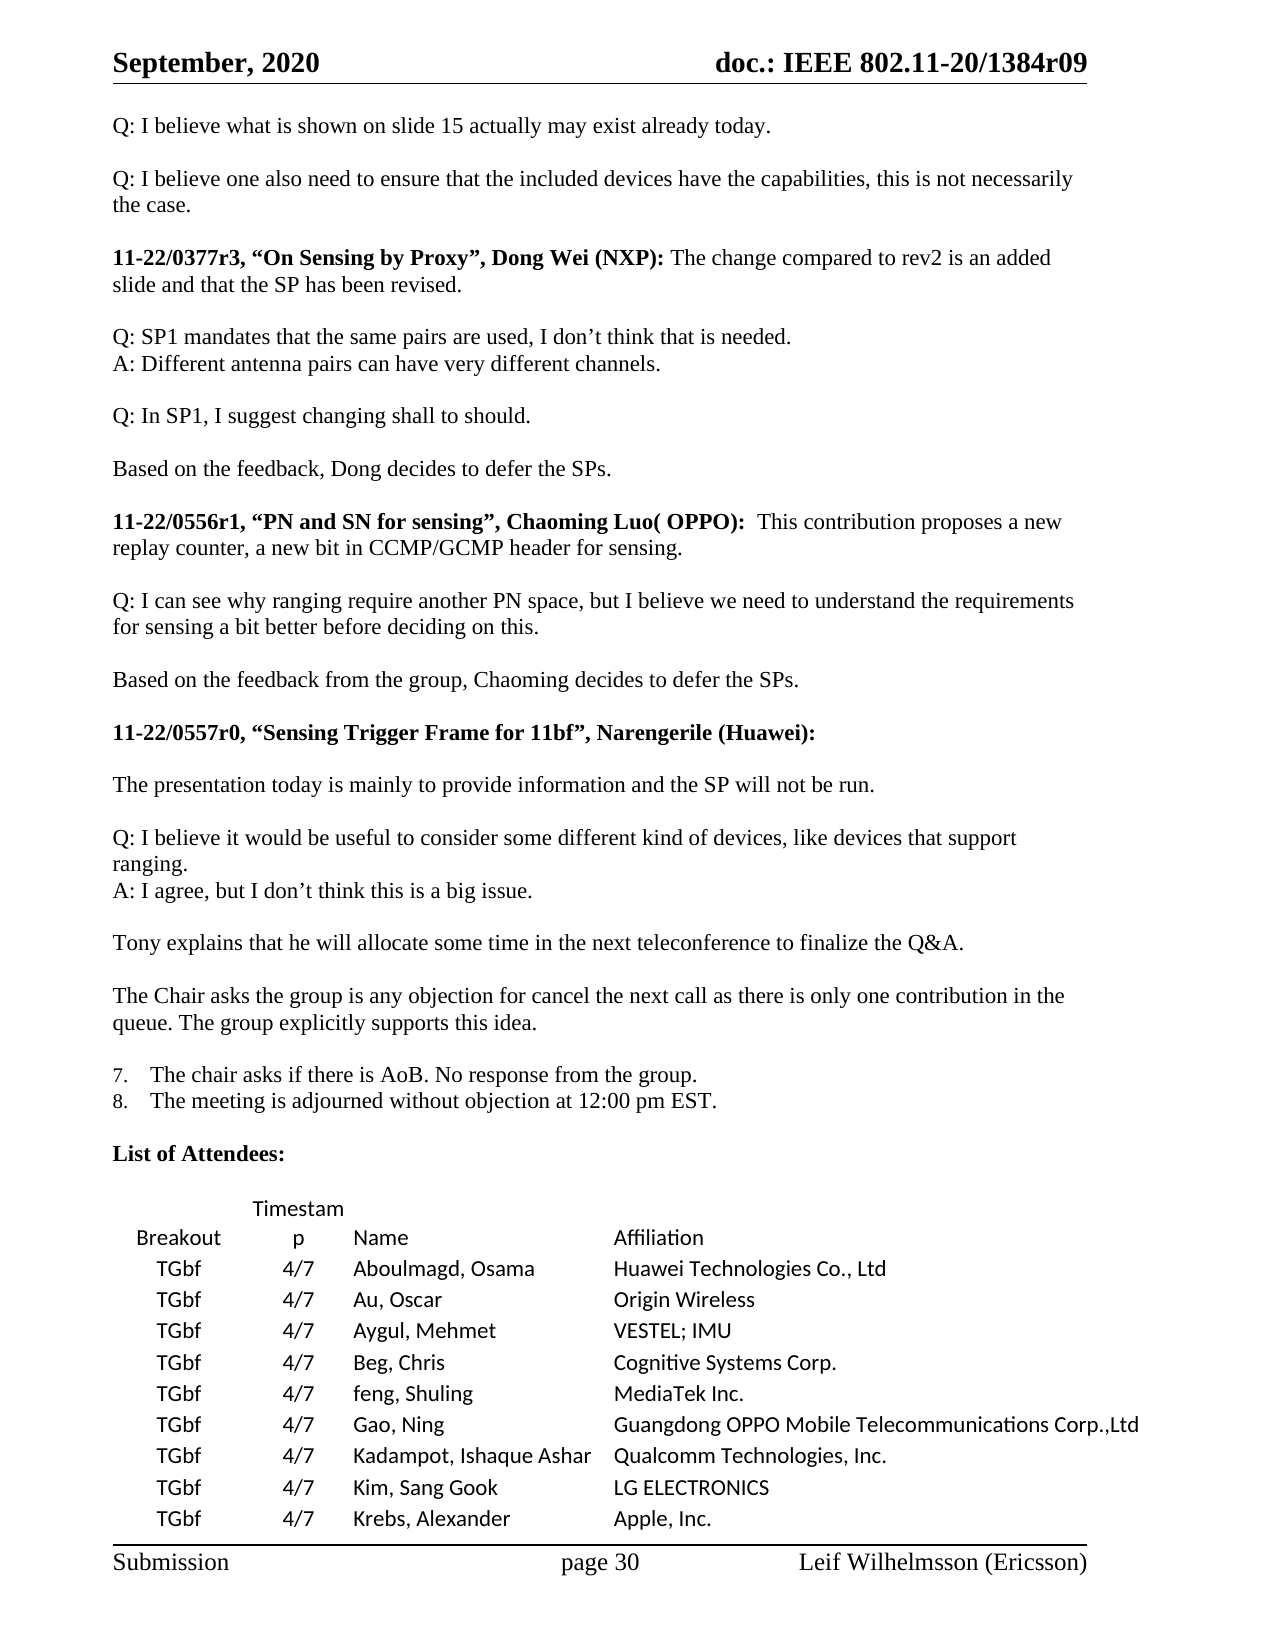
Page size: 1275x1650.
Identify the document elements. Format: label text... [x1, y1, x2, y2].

table_cell 4/7 [245, 1282, 351, 1313]
table_cell 4/7 [245, 1251, 351, 1282]
table_cell 4/7 [245, 1344, 351, 1376]
text Based on the feedback from the group, Chaoming decides to defer the SPs. [112, 666, 1087, 692]
table_cell Au, Oscar [351, 1282, 612, 1313]
table_cell TGbf [113, 1313, 245, 1344]
table_cell Beg, Chris [351, 1344, 612, 1376]
text A: Different antenna pairs can have very different channels. [112, 350, 1087, 376]
table_cell 4/7 [245, 1313, 351, 1344]
table_cell Cognitive Systems Corp. [612, 1344, 1177, 1376]
text The Chair asks the group is any objection for cancel the next call as there is only one contribution in the queue. The group explicitly supports this idea. [112, 982, 1087, 1035]
text 11-22/0557r0, “Sensing Trigger Frame for 11bf”, Narengerile (Huawei): [112, 719, 1087, 745]
table_header Breakout [113, 1193, 245, 1251]
table_cell 4/7 [245, 1407, 351, 1438]
text A: I agree, but I don’t think this is a big issue. [112, 877, 1087, 903]
table_cell Origin Wireless [612, 1282, 1177, 1313]
table_cell TGbf [113, 1251, 245, 1282]
table_cell Kadampot, Ishaque Ashar [351, 1438, 612, 1469]
table_cell TGbf [113, 1469, 245, 1501]
table_cell TGbf [113, 1407, 245, 1438]
table_cell Qualcomm Technologies, Inc. [612, 1438, 1177, 1469]
table_cell Guangdong OPPO Mobile Telecommunications Corp.,Ltd [612, 1407, 1177, 1438]
text Q: In SP1, I suggest changing shall to should. [112, 402, 1087, 429]
text Q: I believe it would be useful to consider some different kind of devices, like devices that support ranging. [112, 824, 1087, 877]
table_cell Kim, Sang Gook [351, 1469, 612, 1501]
table_cell TGbf [113, 1282, 245, 1313]
table_cell TGbf [113, 1376, 245, 1407]
table_cell Gao, Ning [351, 1407, 612, 1438]
table_cell Aboulmagd, Osama [351, 1251, 612, 1282]
list The meeting is adjourned without objection at 12:00 pm EST. [112, 1088, 1087, 1114]
text Tony explains that he will allocate some time in the next teleconference to finalize the Q&A. [112, 929, 1087, 956]
table_cell 4/7 [245, 1376, 351, 1407]
text 11-22/0556r1, “PN and SN for sensing”, Chaoming Luo( OPPO): This contribution proposes a new replay counter, a new bit in CCMP/GCMP header for sensing. [112, 508, 1087, 561]
table_cell Aygul, Mehmet [351, 1313, 612, 1344]
table_cell feng, Shuling [351, 1376, 612, 1407]
list The chair asks if there is AoB. No response from the group. [112, 1061, 1087, 1088]
table_cell LG ELECTRONICS [612, 1469, 1177, 1501]
table_cell VESTEL; IMU [612, 1313, 1177, 1344]
table_cell TGbf [113, 1344, 245, 1376]
text Q: SP1 mandates that the same pairs are used, I don’t think that is needed. [112, 323, 1087, 350]
table_cell TGbf [113, 1501, 245, 1532]
table_cell Huawei Technologies Co., Ltd [612, 1251, 1177, 1282]
text 11-22/0377r3, “On Sensing by Proxy”, Dong Wei (NXP): The change compared to rev2 is an added slide and that the SP has been revised. [112, 244, 1087, 297]
text Q: I believe what is shown on slide 15 actually may exist already today. [112, 112, 1087, 139]
table_header Affiliation [612, 1193, 1177, 1251]
table_cell Krebs, Alexander [351, 1501, 612, 1532]
table_cell 4/7 [245, 1438, 351, 1469]
table_cell Apple, Inc. [612, 1501, 1177, 1532]
text Based on the feedback, Dong decides to defer the SPs. [112, 455, 1087, 481]
text Q: I believe one also need to ensure that the included devices have the capabilities, this is not necessarily the case. [112, 165, 1087, 218]
text List of Attendees: [112, 1140, 1087, 1167]
table_header Name [351, 1193, 612, 1251]
text Q: I can see why ranging require another PN space, but I believe we need to understand the requirements for sensing a bit better before deciding on this. [112, 587, 1087, 639]
text The presentation today is mainly to provide information and the SP will not be run. [112, 771, 1087, 798]
table_cell TGbf [113, 1438, 245, 1469]
table_cell 4/7 [245, 1501, 351, 1532]
table_cell 4/7 [245, 1469, 351, 1501]
table_cell MediaTek Inc. [612, 1376, 1177, 1407]
table_header Timestamp [245, 1193, 351, 1251]
